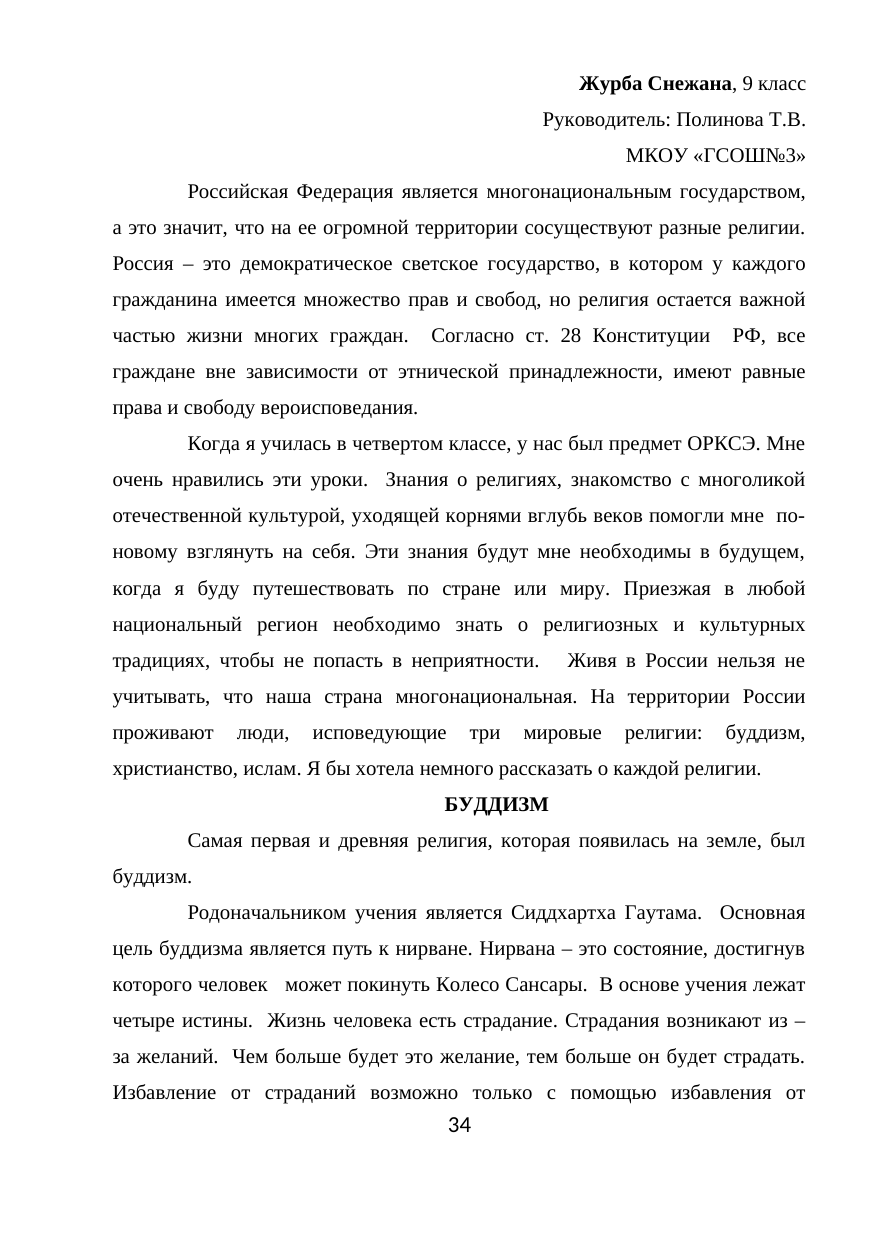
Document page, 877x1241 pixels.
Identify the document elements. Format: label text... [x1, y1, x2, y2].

text Руководитель: Полинова Т.В. [112, 107, 806, 131]
text МКОУ «ГСОШ№3» [112, 143, 806, 167]
text Самая первая и древняя религия, которая появилась на земле, был буддизм. [112, 828, 806, 888]
text Российская Федерация является многонациональным государством, а это значит, что на ее огромной территории сосуществуют разные религии. Россия – это демократическое светское государство, в котором у каждого гражданина имеется множество прав и свобод, но религия остается важной частью жизни многих граждан. Согласно ст. 28 Конституции РФ, все граждане вне зависимости от этнической принадлежности, имеют равные права и свободу вероисповедания. [112, 179, 806, 419]
text БУДДИЗМ [112, 792, 806, 816]
text Когда я училась в четвертом классе, у нас был предмет ОРКСЭ. Мне очень нравились эти уроки. Знания о религиях, знакомство с многоликой отечественной культурой, уходящей корнями вглубь веков помогли мне по-новому взглянуть на себя. Эти знания будут мне необходимы в будущем, когда я буду путешествовать по стране или миру. Приезжая в любой национальный регион необходимо знать о религиозных и культурных традициях, чтобы не попасть в неприятности. Живя в России нельзя не учитывать, что наша страна многонациональная. На территории России проживают люди, исповедующие три мировые религии: буддизм, христианство, ислам. Я бы хотела немного рассказать о каждой религии. [112, 431, 806, 780]
text Журба Снежана, 9 класс [112, 71, 806, 95]
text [112, 900, 806, 1104]
